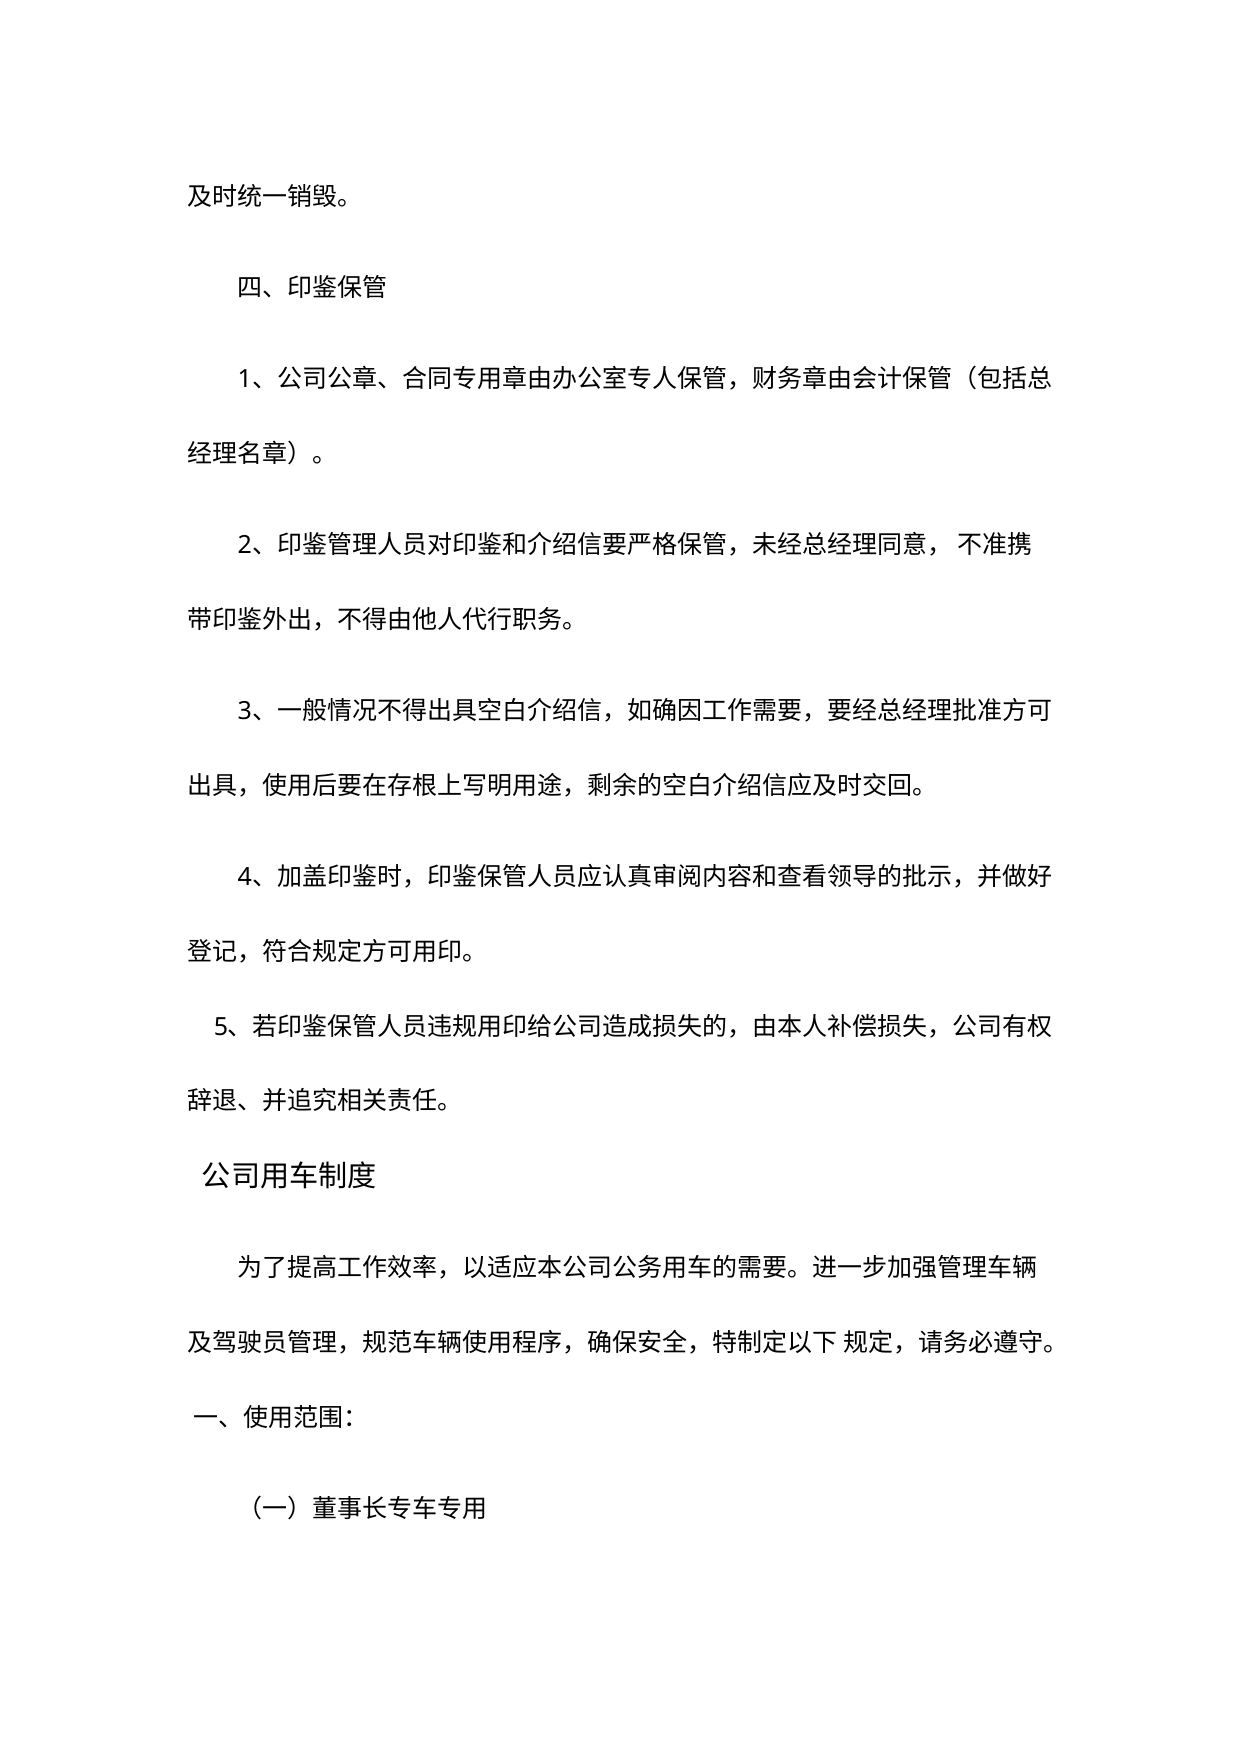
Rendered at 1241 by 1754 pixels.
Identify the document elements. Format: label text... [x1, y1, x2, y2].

list 董事长专车专用 [187, 1474, 1053, 1539]
list 1、公司公章、合同专用章由办公室专人保管，财务章由会计保管（包括总经理名章）。 [187, 344, 1053, 484]
list 2、印鉴管理人员对印鉴和介绍信要严格保管，未经总经理同意， 不准携带印鉴外出，不得由他人代行职务。 [187, 510, 1053, 650]
list 四、印鉴保管 [187, 253, 1053, 318]
list 3、一般情况不得出具空白介绍信，如确因工作需要，要经总经理批准方可出具，使用后要在存根上写明用途，剩余的空白介绍信应及时交回。 [187, 676, 1053, 816]
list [187, 162, 1053, 227]
list 4、加盖印鉴时，印鉴保管人员应认真审阅内容和查看领导的批示，并做好登记，符合规定方可用印。 5、若印鉴保管人员违规用印给公司造成损失的，由本人补偿损失，公司有权辞退、并追究相关责任。 公司用车制度 [187, 842, 1053, 1206]
list 为了提高工作效率，以适应本公司公务用车的需要。进一步加强管理车辆及驾驶员管理，规范车辆使用程序，确保安全，特制定以下 规定，请务必遵守。 一、使用范围： [187, 1233, 1053, 1448]
